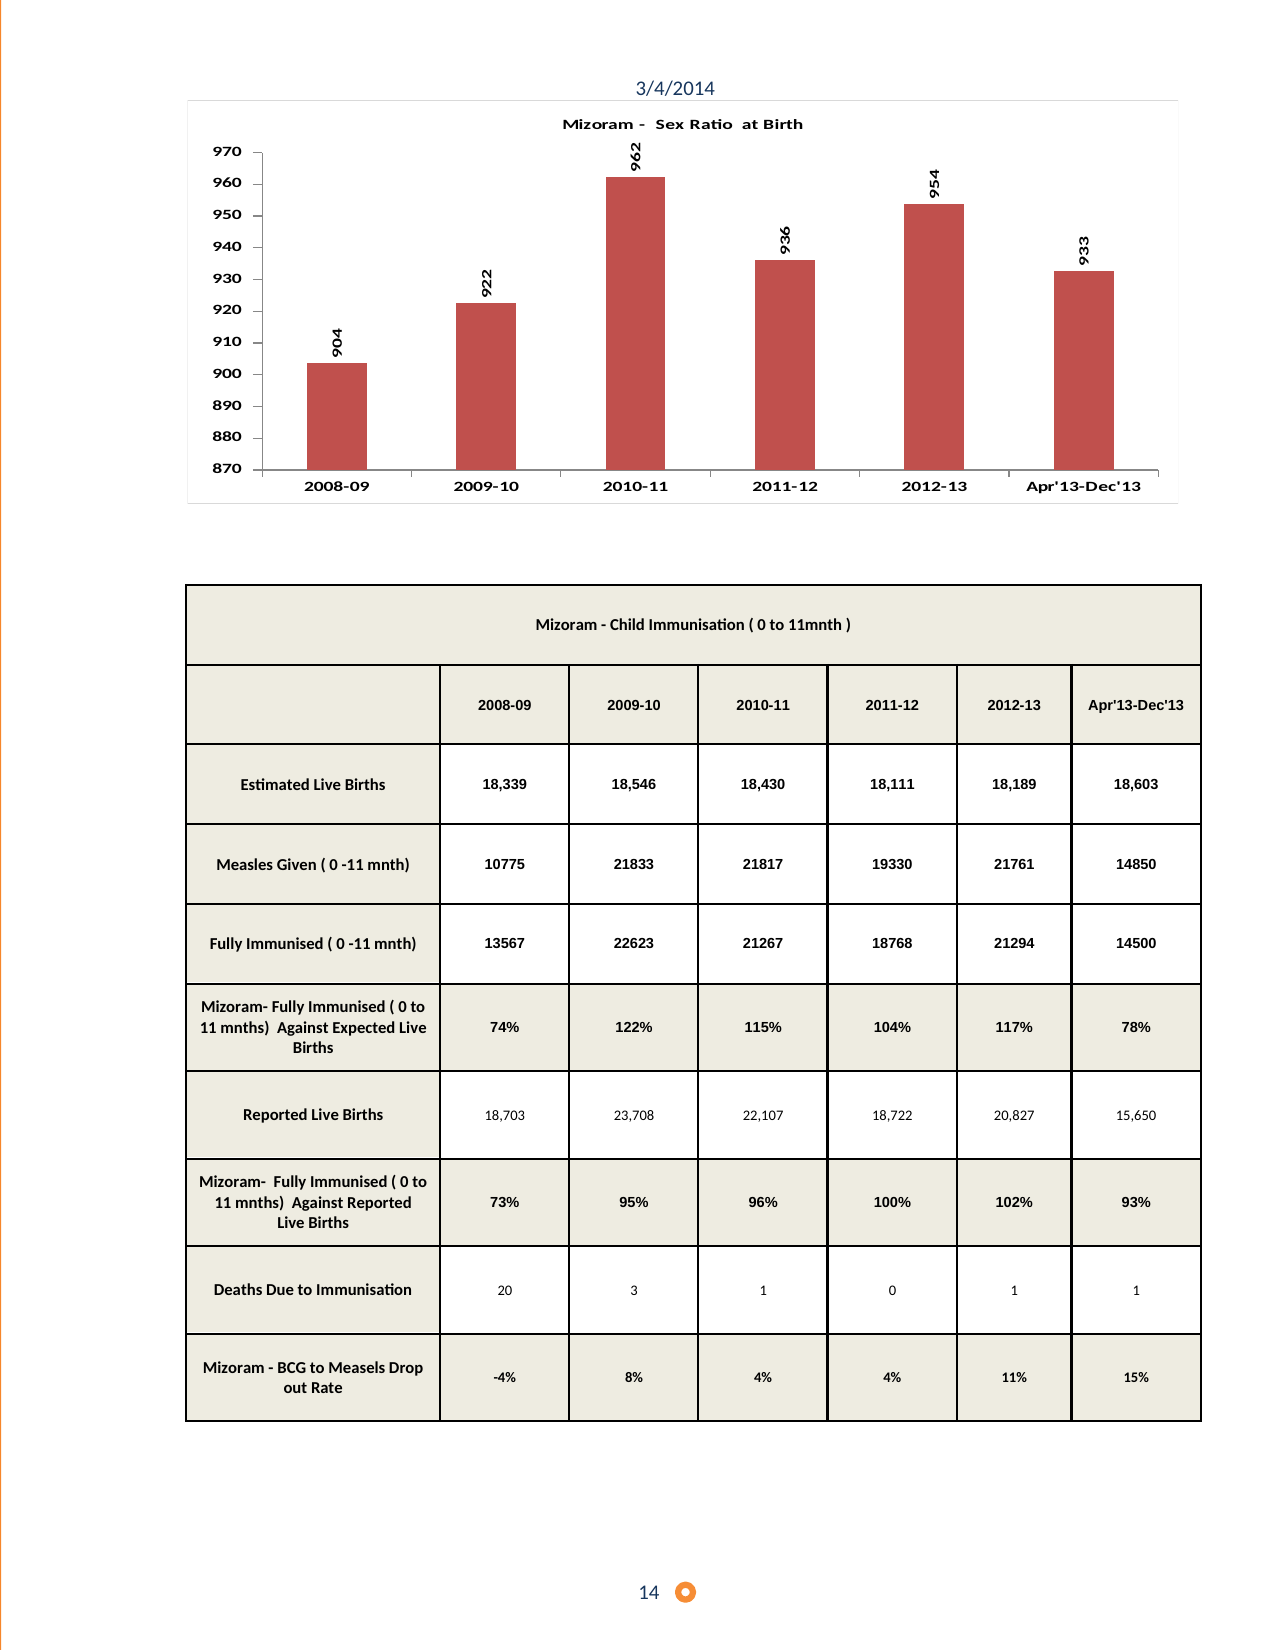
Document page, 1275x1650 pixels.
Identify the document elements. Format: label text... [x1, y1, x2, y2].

table_cell 100% [829, 1160, 956, 1245]
table_cell 122% [570, 985, 697, 1070]
table_cell 22623 [570, 905, 697, 982]
table_cell Apr'13-Dec'13 [1073, 666, 1200, 743]
table_cell 78% [1073, 985, 1200, 1070]
table_cell Reported Live Births [187, 1072, 439, 1157]
table_cell 20,827 [958, 1072, 1070, 1157]
table_cell 8% [570, 1335, 697, 1420]
table_cell 15,650 [1073, 1072, 1200, 1157]
table_cell 18768 [829, 905, 956, 982]
table_cell 2011-12 [829, 666, 956, 743]
table_cell 74% [441, 985, 568, 1070]
table_cell 20 [441, 1247, 568, 1332]
table_header Mizoram - Child Immunisation ( 0 to 11mnth ) [187, 586, 1200, 664]
table_cell 1 [1073, 1247, 1200, 1332]
table_cell 13567 [441, 905, 568, 982]
table_cell 21267 [699, 905, 826, 982]
table_cell Mizoram- Fully Immunised ( 0 to 11 mnths) Against Reported Live Births [187, 1160, 439, 1245]
table_cell 11% [958, 1335, 1070, 1420]
table_cell 18,430 [699, 745, 826, 823]
table_cell Mizoram- Fully Immunised ( 0 to 11 mnths) Against Expected Live Births [187, 985, 439, 1070]
table_cell 0 [829, 1247, 956, 1332]
table_cell 18,722 [829, 1072, 956, 1157]
table_cell 10775 [441, 825, 568, 903]
table_cell [187, 666, 439, 743]
table_cell 96% [699, 1160, 826, 1245]
table_cell 19330 [829, 825, 956, 903]
table_cell 18,603 [1073, 745, 1200, 823]
table_cell 21761 [958, 825, 1070, 903]
table_cell 4% [699, 1335, 826, 1420]
table_cell 4% [829, 1335, 956, 1420]
table_cell Estimated Live Births [187, 745, 439, 823]
table_cell 117% [958, 985, 1070, 1070]
table_cell 95% [570, 1160, 697, 1245]
table_cell -4% [441, 1335, 568, 1420]
table_cell 104% [829, 985, 956, 1070]
table_cell 15% [1073, 1335, 1200, 1420]
table_cell Measles Given ( 0 -11 mnth) [187, 825, 439, 903]
table_cell 22,107 [699, 1072, 826, 1157]
table_cell 102% [958, 1160, 1070, 1245]
table_cell 18,189 [958, 745, 1070, 823]
table_cell 2010-11 [699, 666, 826, 743]
table_cell 18,703 [441, 1072, 568, 1157]
table_cell 14500 [1073, 905, 1200, 982]
table_cell 93% [1073, 1160, 1200, 1245]
table_cell 23,708 [570, 1072, 697, 1157]
table_cell 18,546 [570, 745, 697, 823]
table_cell 2009-10 [570, 666, 697, 743]
table_cell Fully Immunised ( 0 -11 mnth) [187, 905, 439, 982]
table_cell 21294 [958, 905, 1070, 982]
table_cell 1 [958, 1247, 1070, 1332]
table_cell 14850 [1073, 825, 1200, 903]
table_cell 73% [441, 1160, 568, 1245]
table_cell 18,111 [829, 745, 956, 823]
table_cell Mizoram - BCG to Measels Drop out Rate [187, 1335, 439, 1420]
table_cell 21817 [699, 825, 826, 903]
table_cell 21833 [570, 825, 697, 903]
table_cell Deaths Due to Immunisation [187, 1247, 439, 1332]
table_cell 18,339 [441, 745, 568, 823]
table_cell 115% [699, 985, 826, 1070]
table_cell 2008-09 [441, 666, 568, 743]
table_cell 1 [699, 1247, 826, 1332]
table_cell 2012-13 [958, 666, 1070, 743]
table_cell 3 [570, 1247, 697, 1332]
